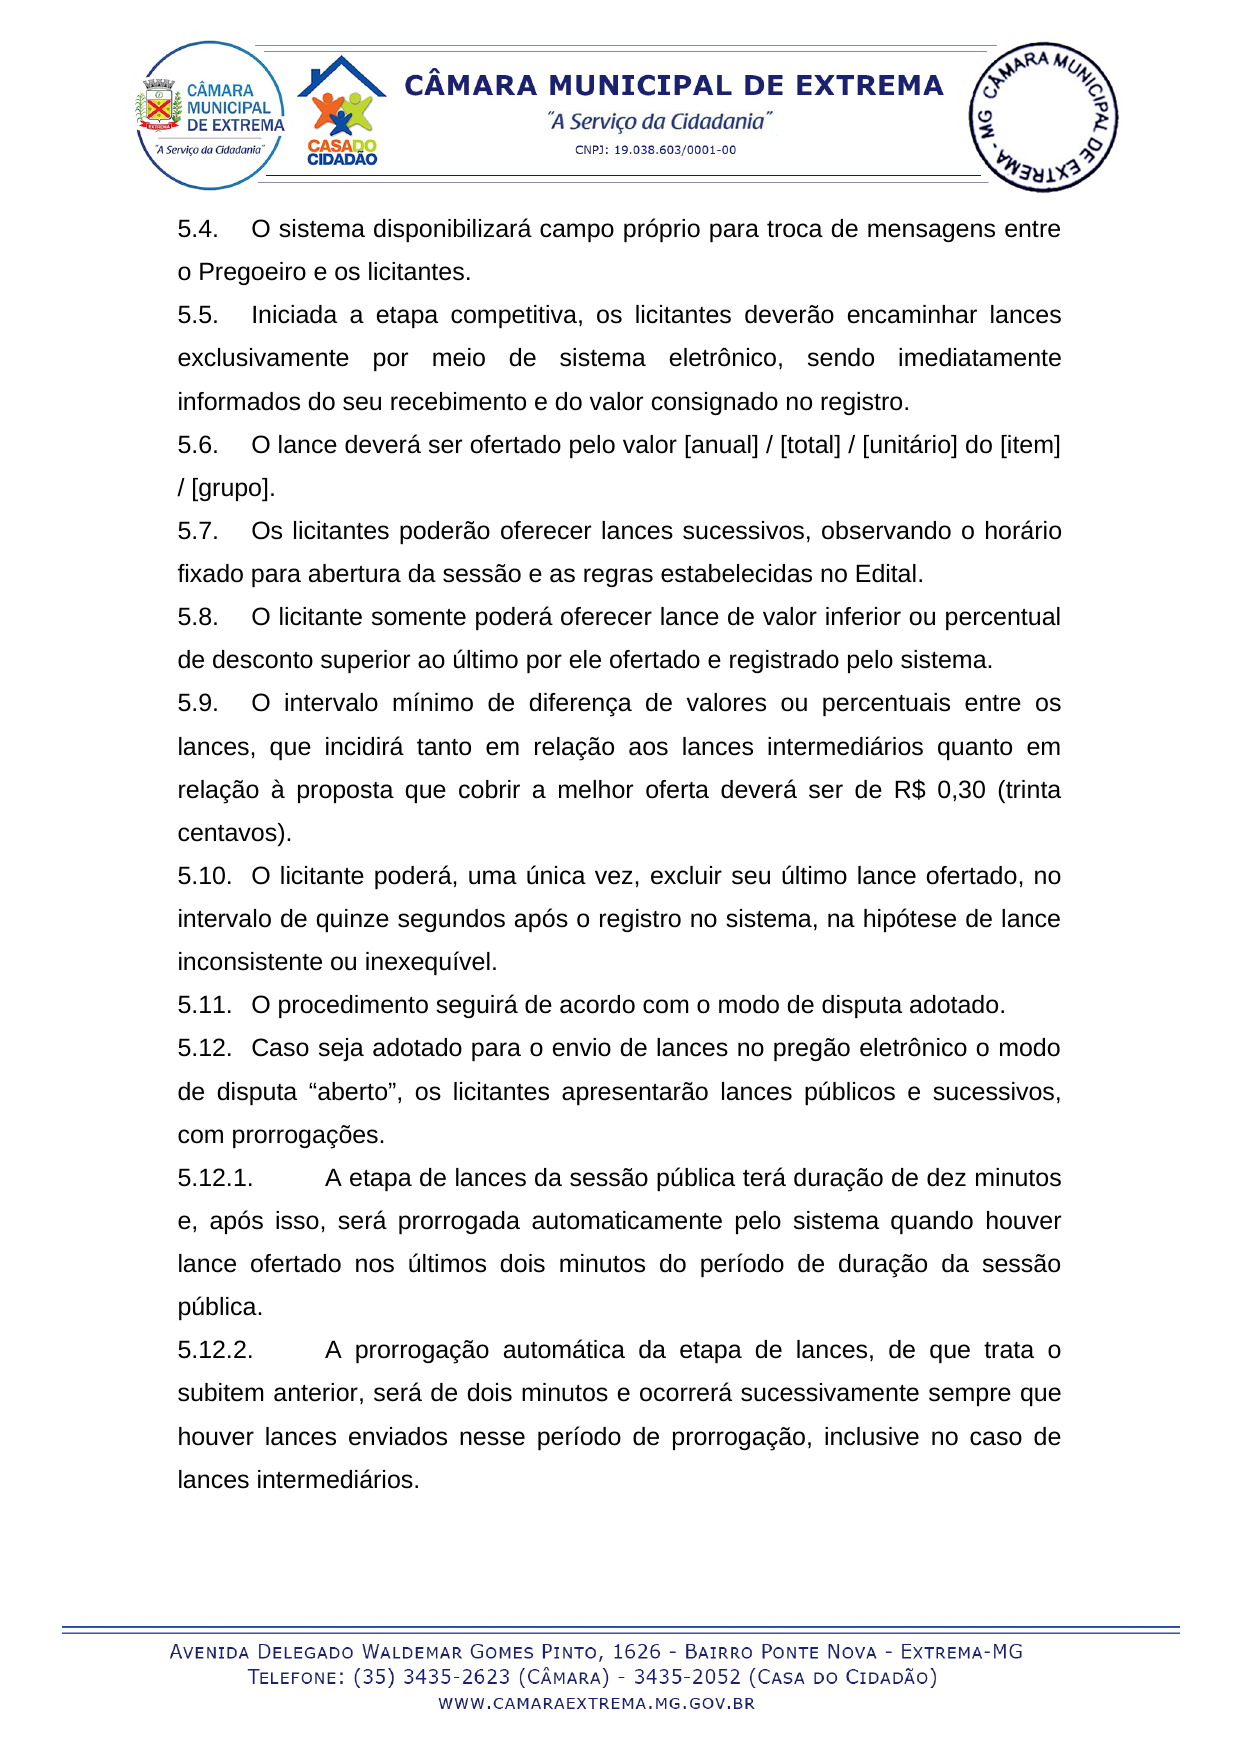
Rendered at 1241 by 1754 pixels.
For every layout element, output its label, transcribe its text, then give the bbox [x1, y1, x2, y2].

text 5.12.1. A etapa de lances da sessão pública terá duração de dez minutos e, após isso, será prorrogada automaticamente pelo sistema quando houver lance ofertado nos últimos dois minutos do período de duração da sessão pública. [177, 1163, 1063, 1321]
text 5.10. O licitante poderá, uma única vez, excluir seu último lance ofertado, no intervalo de quinze segundos após o registro no sistema, na hipótese de lance inconsistente ou inexequível. [177, 861, 1063, 976]
text 5.12. Caso seja adotado para o envio de lances no pregão eletrônico o modo de disputa “aberto”, os licitantes apresentarão lances públicos e sucessivos, com prorrogações. [177, 1033, 1063, 1148]
text 5.9. O intervalo mínimo de diferença de valores ou percentuais entre os lances, que incidirá tanto em relação aos lances intermediários quanto em relação à proposta que cobrir a melhor oferta deverá ser de R$ 0,30 (trinta centavos). [177, 688, 1063, 846]
picture [124, 30, 1123, 221]
text 5.7. Os licitantes poderão oferecer lances sucessivos, observando o horário fixado para abertura da sessão e as regras estabelecidas no Edital. [177, 516, 1063, 588]
text 5.4. O sistema disponibilizará campo próprio para troca de mensagens entre o Pregoeiro e os licitantes. [177, 214, 1063, 286]
text 5.6. O lance deverá ser ofertado pelo valor [anual] / [total] / [unitário] do [item] / [grupo]. [177, 429, 1063, 501]
text 5.12.2. A prorrogação automática da etapa de lances, de que trata o subitem anterior, será de dois minutos e ocorrerá sucessivamente sempre que houver lances enviados nesse período de prorrogação, inclusive no caso de lances intermediários. [177, 1335, 1063, 1493]
text 5.8. O licitante somente poderá oferecer lance de valor inferior ou percentual de desconto superior ao último por ele ofertado e registrado pelo sistema. [177, 602, 1063, 674]
text 5.5. Iniciada a etapa competitiva, os licitantes deverão encaminhar lances exclusivamente por meio de sistema eletrônico, sendo imediatamente informados do seu recebimento e do valor consignado no registro. [177, 300, 1063, 415]
text 5.11. O procedimento seguirá de acordo com o modo de disputa adotado. [177, 990, 1063, 1019]
picture [46, 1615, 1194, 1724]
